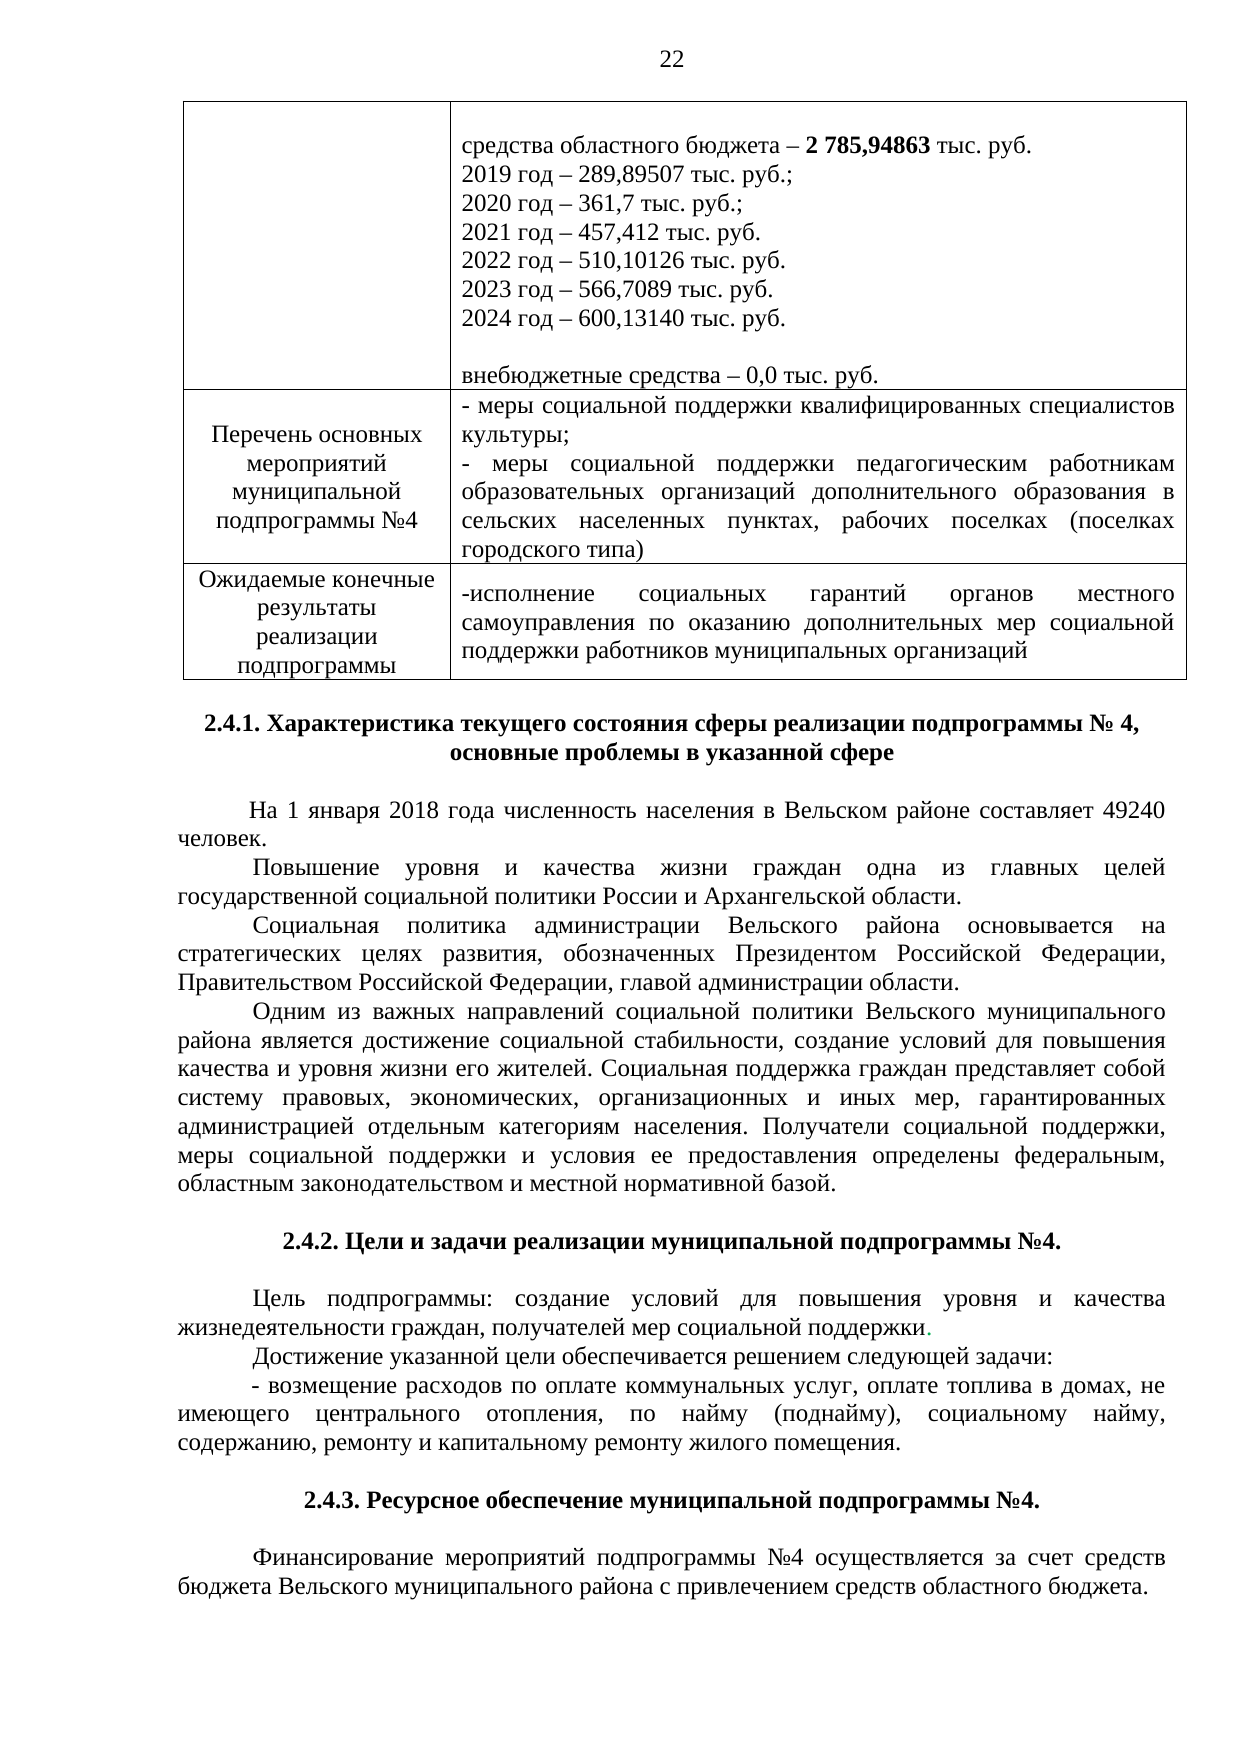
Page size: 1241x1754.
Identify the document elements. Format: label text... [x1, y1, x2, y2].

table_cell - меры социальной поддержки квалифицированных специалистов культуры; - меры социальной поддержки педагогическим работникам образовательных организаций дополнительного образования в сельских населенных пунктах, рабочих поселках (поселках городского типа) [451, 390, 1186, 563]
text 2.4.1. Характеристика текущего состояния сферы реализации подпрограммы № 4, [177, 708, 1167, 737]
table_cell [451, 102, 1186, 389]
text На 1 января 2018 года численность населения в Вельском районе составляет 49240 человек. [177, 795, 1167, 852]
text Достижение указанной цели обеспечивается решением следующей задачи: [177, 1341, 1167, 1370]
text Цель подпрограммы: создание условий для повышения уровня и качества жизнедеятельности граждан, получателей мер социальной поддержки. [177, 1283, 1167, 1341]
text 2.4.2. Цели и задачи реализации муниципальной подпрограммы №4. [177, 1226, 1167, 1255]
table_cell -исполнение социальных гарантий органов местного самоуправления по оказанию дополнительных мер социальной поддержки работников муниципальных организаций [451, 564, 1186, 679]
text основные проблемы в указанной сфере [177, 737, 1167, 766]
text Финансирование мероприятий подпрограммы №4 осуществляется за счет средств бюджета Вельского муниципального района с привлечением средств областного бюджета. [177, 1542, 1167, 1600]
table_cell Перечень основных мероприятий муниципальной подпрограммы №4 [184, 390, 450, 563]
text Одним из важных направлений социальной политики Вельского муниципального района является достижение социальной стабильности, создание условий для повышения качества и уровня жизни его жителей. Социальная поддержка граждан представляет собой систему правовых, экономических, организационных и иных мер, гарантированных администрацией отдельным категориям населения. Получатели социальной поддержки, меры социальной поддержки и условия ее предоставления определены федеральным, областным законодательством и местной нормативной базой. [177, 996, 1167, 1197]
text Социальная политика администрации Вельского района основывается на стратегических целях развития, обозначенных Президентом Российской Федерации, Правительством Российской Федерации, главой администрации области. [177, 910, 1167, 996]
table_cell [184, 102, 450, 389]
text Повышение уровня и качества жизни граждан одна из главных целей государственной социальной политики России и Архангельской области. [177, 852, 1167, 910]
table_cell Ожидаемые конечные результаты реализации подпрограммы [184, 564, 450, 679]
text - возмещение расходов по оплате коммунальных услуг, оплате топлива в домах, не имеющего центрального отопления, по найму (поднайму), социальному найму, содержанию, ремонту и капитальному ремонту жилого помещения. [177, 1370, 1167, 1456]
text 2.4.3. Ресурсное обеспечение муниципальной подпрограммы №4. [177, 1485, 1167, 1513]
